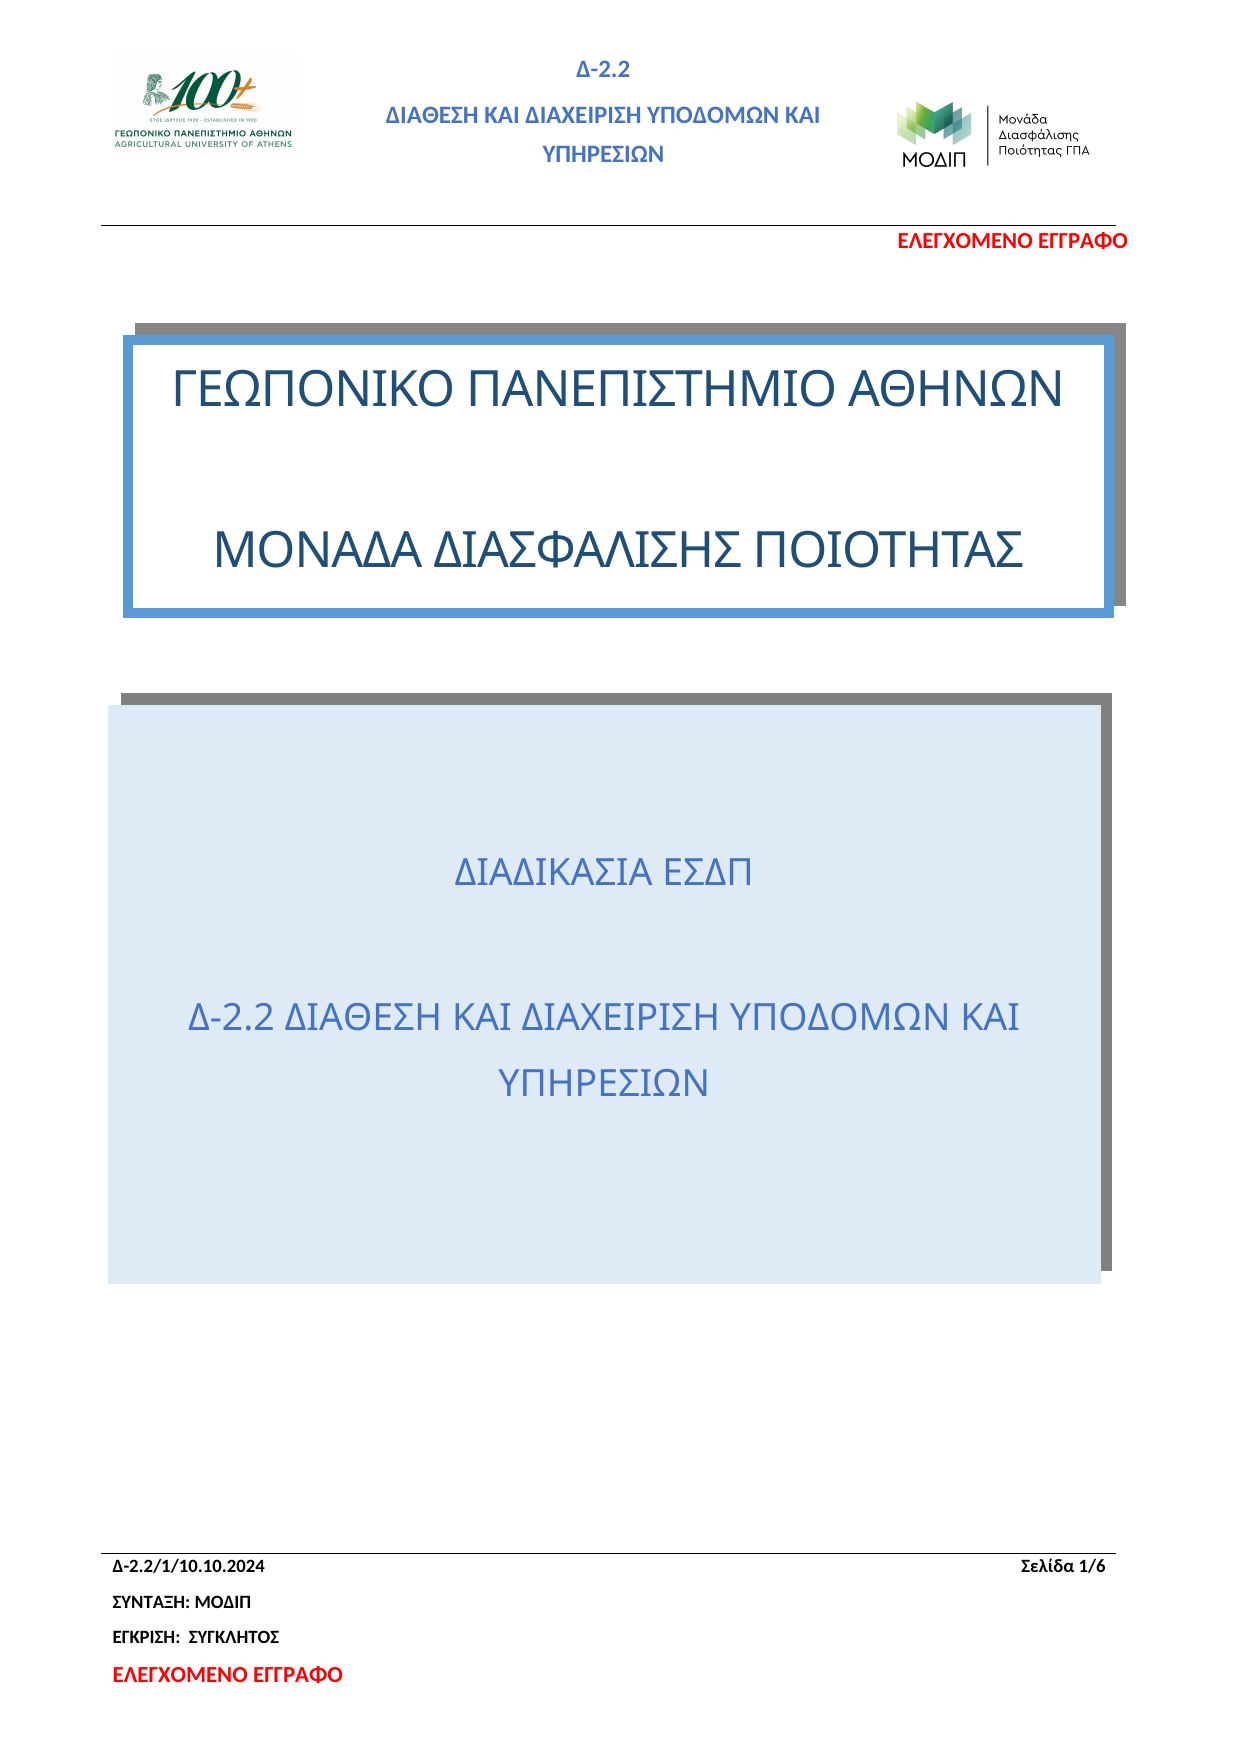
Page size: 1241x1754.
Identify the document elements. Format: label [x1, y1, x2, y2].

picture [112, 53, 297, 157]
picture [883, 88, 1106, 177]
